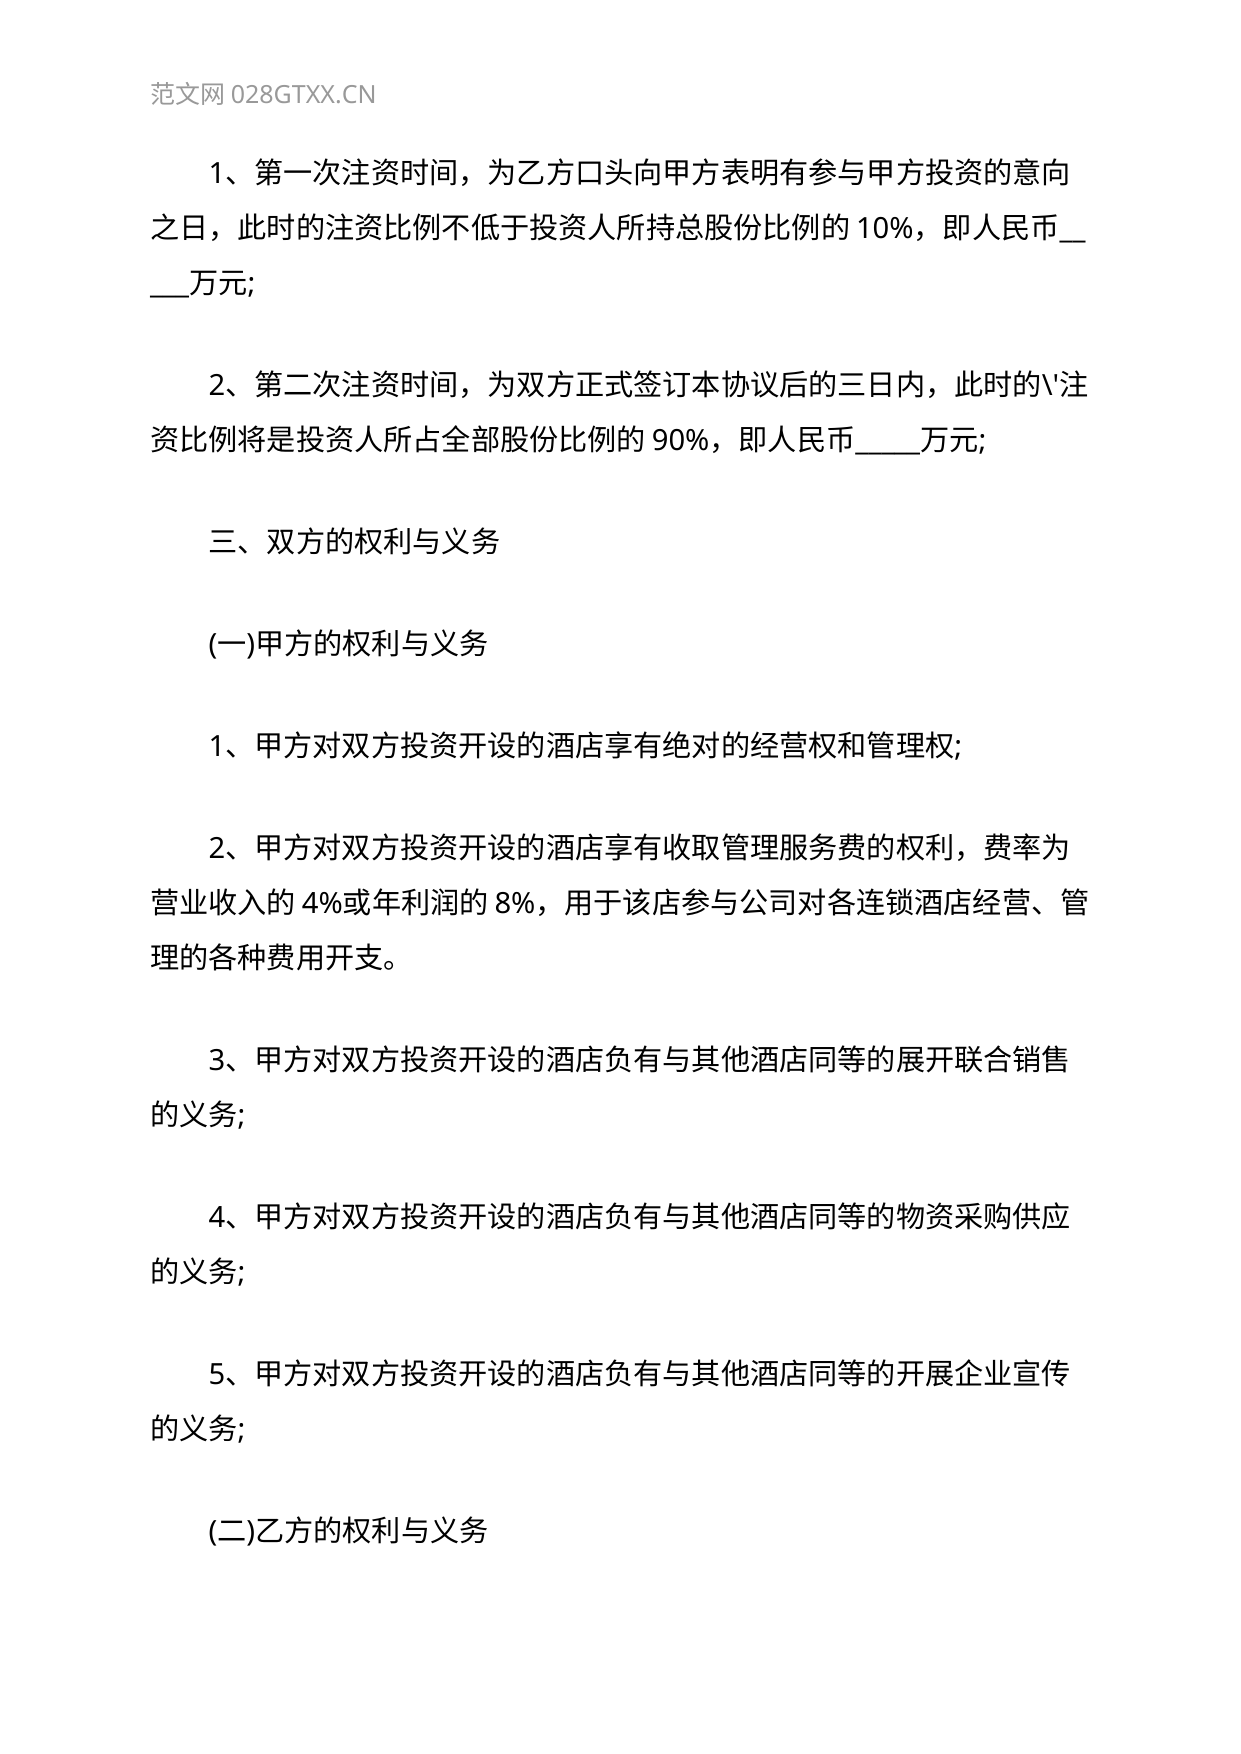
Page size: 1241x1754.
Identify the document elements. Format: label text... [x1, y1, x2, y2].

text (一)甲方的权利与义务 [150, 621, 1090, 663]
text 1、甲方对双方投资开设的酒店享有绝对的经营权和管理权; [150, 723, 1090, 765]
text 5、甲方对双方投资开设的酒店负有与其他酒店同等的开展企业宣传的义务; [150, 1350, 1090, 1448]
text 2、第二次注资时间，为双方正式签订本协议后的三日内，此时的\'注资比例将是投资人所占全部股份比例的90%，即人民币_____万元; [150, 362, 1090, 459]
text (二)乙方的权利与义务 [150, 1507, 1090, 1550]
text 3、甲方对双方投资开设的酒店负有与其他酒店同等的展开联合销售的义务; [150, 1036, 1090, 1134]
text 三、双方的权利与义务 [150, 519, 1090, 561]
text 1、第一次注资时间，为乙方口头向甲方表明有参与甲方投资的意向之日，此时的注资比例不低于投资人所持总股份比例的10%，即人民币_____万元; [150, 150, 1090, 302]
text 4、甲方对双方投资开设的酒店负有与其他酒店同等的物资采购供应的义务; [150, 1193, 1090, 1291]
text 2、甲方对双方投资开设的酒店享有收取管理服务费的权利，费率为营业收入的4%或年利润的8%，用于该店参与公司对各连锁酒店经营、管理的各种费用开支。 [150, 825, 1090, 977]
